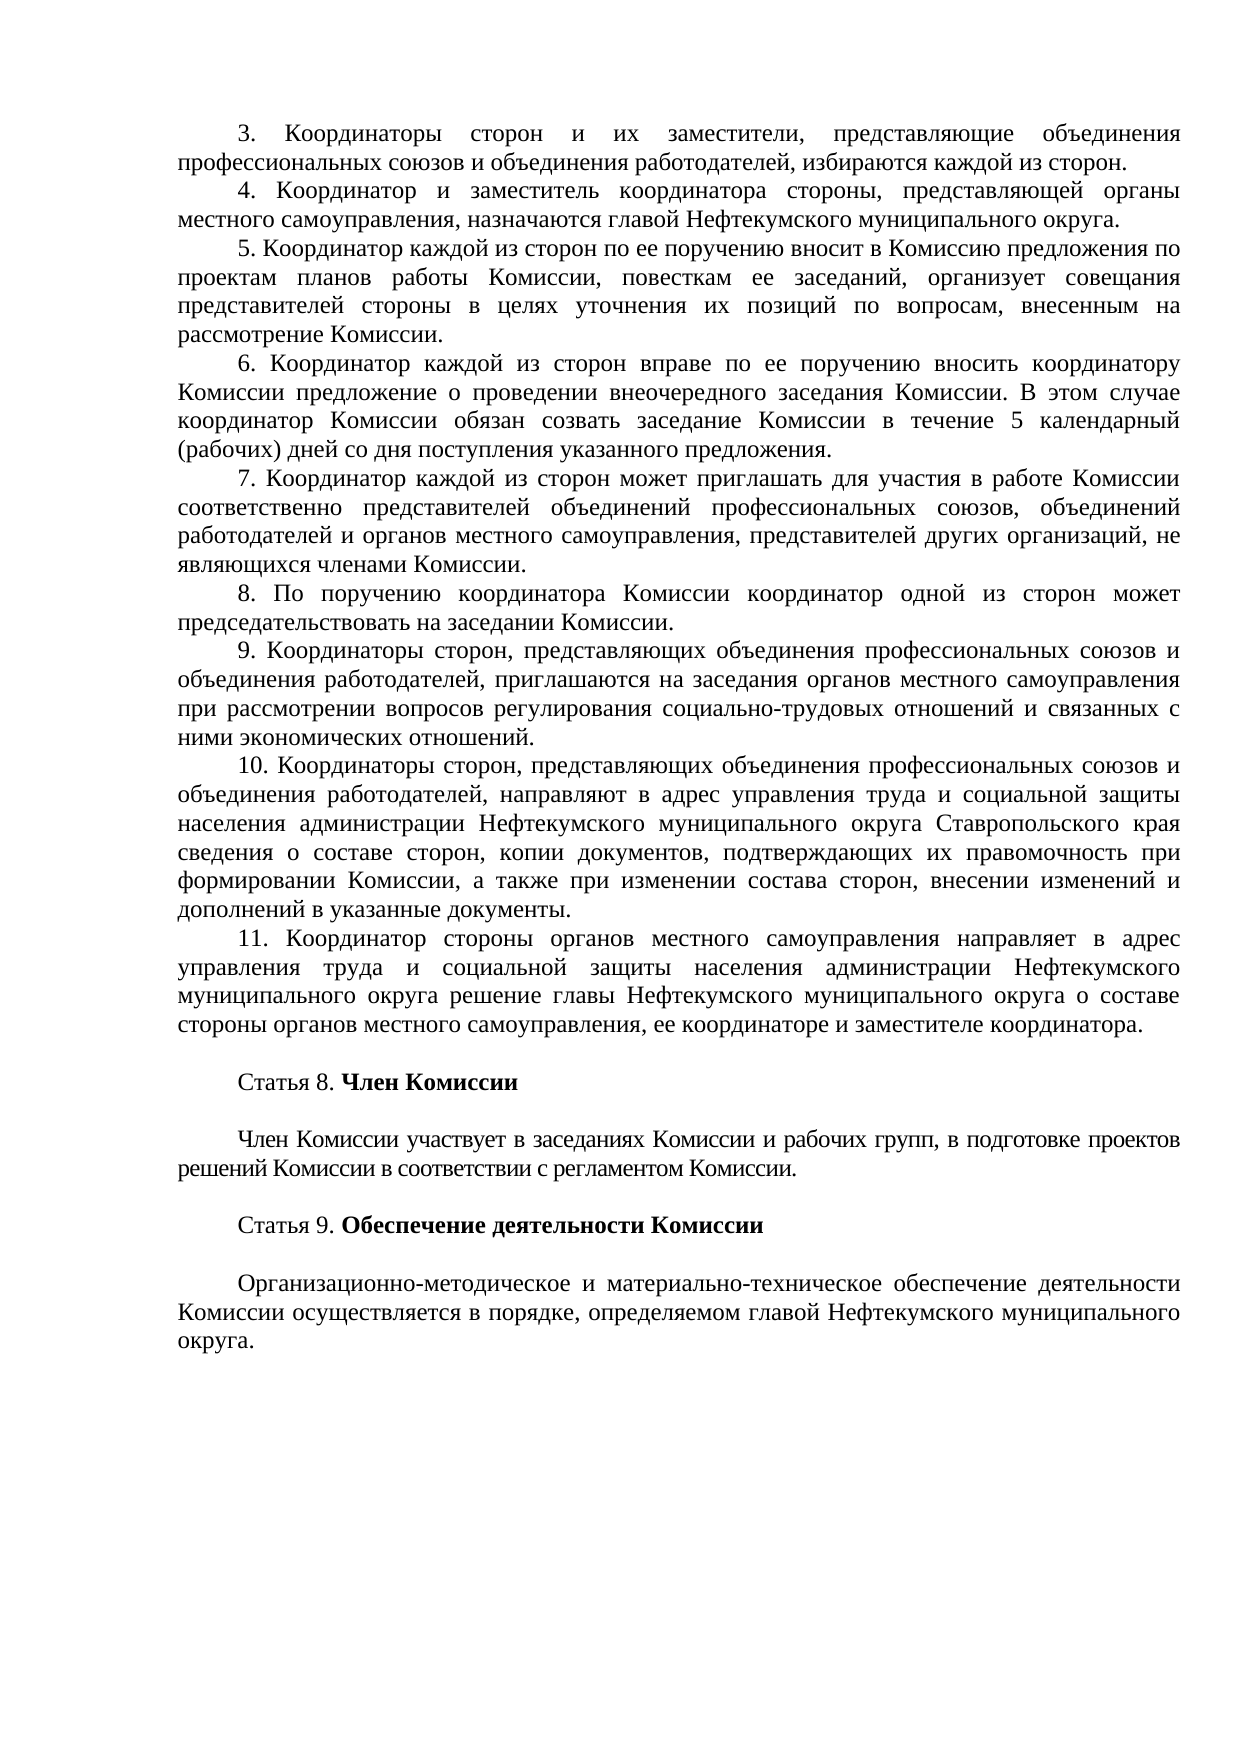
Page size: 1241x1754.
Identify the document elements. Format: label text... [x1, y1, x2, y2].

text 5. Координатор каждой из сторон по ее поручению вносит в Комиссию предложения по проектам планов работы Комиссии, повесткам ее заседаний, организует совещания представителей стороны в целях уточнения их позиций по вопросам, внесенным на рассмотрение Комиссии. [177, 233, 1181, 348]
text 11. Координатор стороны органов местного самоуправления направляет в адрес управления труда и социальной защиты населения администрации Нефтекумского муниципального округа решение главы Нефтекумского муниципального округа о составе стороны органов местного самоуправления, ее координаторе и заместителе координатора. [177, 923, 1181, 1038]
text 10. Координаторы сторон, представляющих объединения профессиональных союзов и объединения работодателей, направляют в адрес управления труда и социальной защиты населения администрации Нефтекумского муниципального округа Ставропольского края сведения о составе сторон, копии документов, подтверждающих их правомочность при формировании Комиссии, а также при изменении состава сторон, внесении изменений и дополнений в указанные документы. [177, 751, 1181, 923]
text Статья 8. Член Комиссии [177, 1067, 1181, 1096]
text 7. Координатор каждой из сторон может приглашать для участия в работе Комиссии соответственно представителей объединений профессиональных союзов, объединений работодателей и органов местного самоуправления, представителей других организаций, не являющихся членами Комиссии. [177, 463, 1181, 578]
text Организационно-методическое и материально-техническое обеспечение деятельности Комиссии осуществляется в порядке, определяемом главой Нефтекумского муниципального округа. [177, 1268, 1181, 1354]
text 4. Координатор и заместитель координатора стороны, представляющей органы местного самоуправления, назначаются главой Нефтекумского муниципального округа. [177, 176, 1181, 233]
text Статья 9. Обеспечение деятельности Комиссии [177, 1211, 1181, 1239]
text 6. Координатор каждой из сторон вправе по ее поручению вносить координатору Комиссии предложение о проведении внеочередного заседания Комиссии. В этом случае координатор Комиссии обязан созвать заседание Комиссии в течение 5 календарный (рабочих) дней со дня поступления указанного предложения. [177, 348, 1181, 463]
text 9. Координаторы сторон, представляющих объединения профессиональных союзов и объединения работодателей, приглашаются на заседания органов местного самоуправления при рассмотрении вопросов регулирования социально-трудовых отношений и связанных с ними экономических отношений. [177, 636, 1181, 751]
text 8. По поручению координатора Комиссии координатор одной из сторон может председательствовать на заседании Комиссии. [177, 578, 1181, 636]
text Член Комиссии участвует в заседаниях Комиссии и рабочих групп, в подготовке проектов решений Комиссии в соответствии с регламентом Комиссии. [177, 1124, 1181, 1182]
text 3. Координаторы сторон и их заместители, представляющие объединения профессиональных союзов и объединения работодателей, избираются каждой из сторон. [177, 118, 1181, 176]
